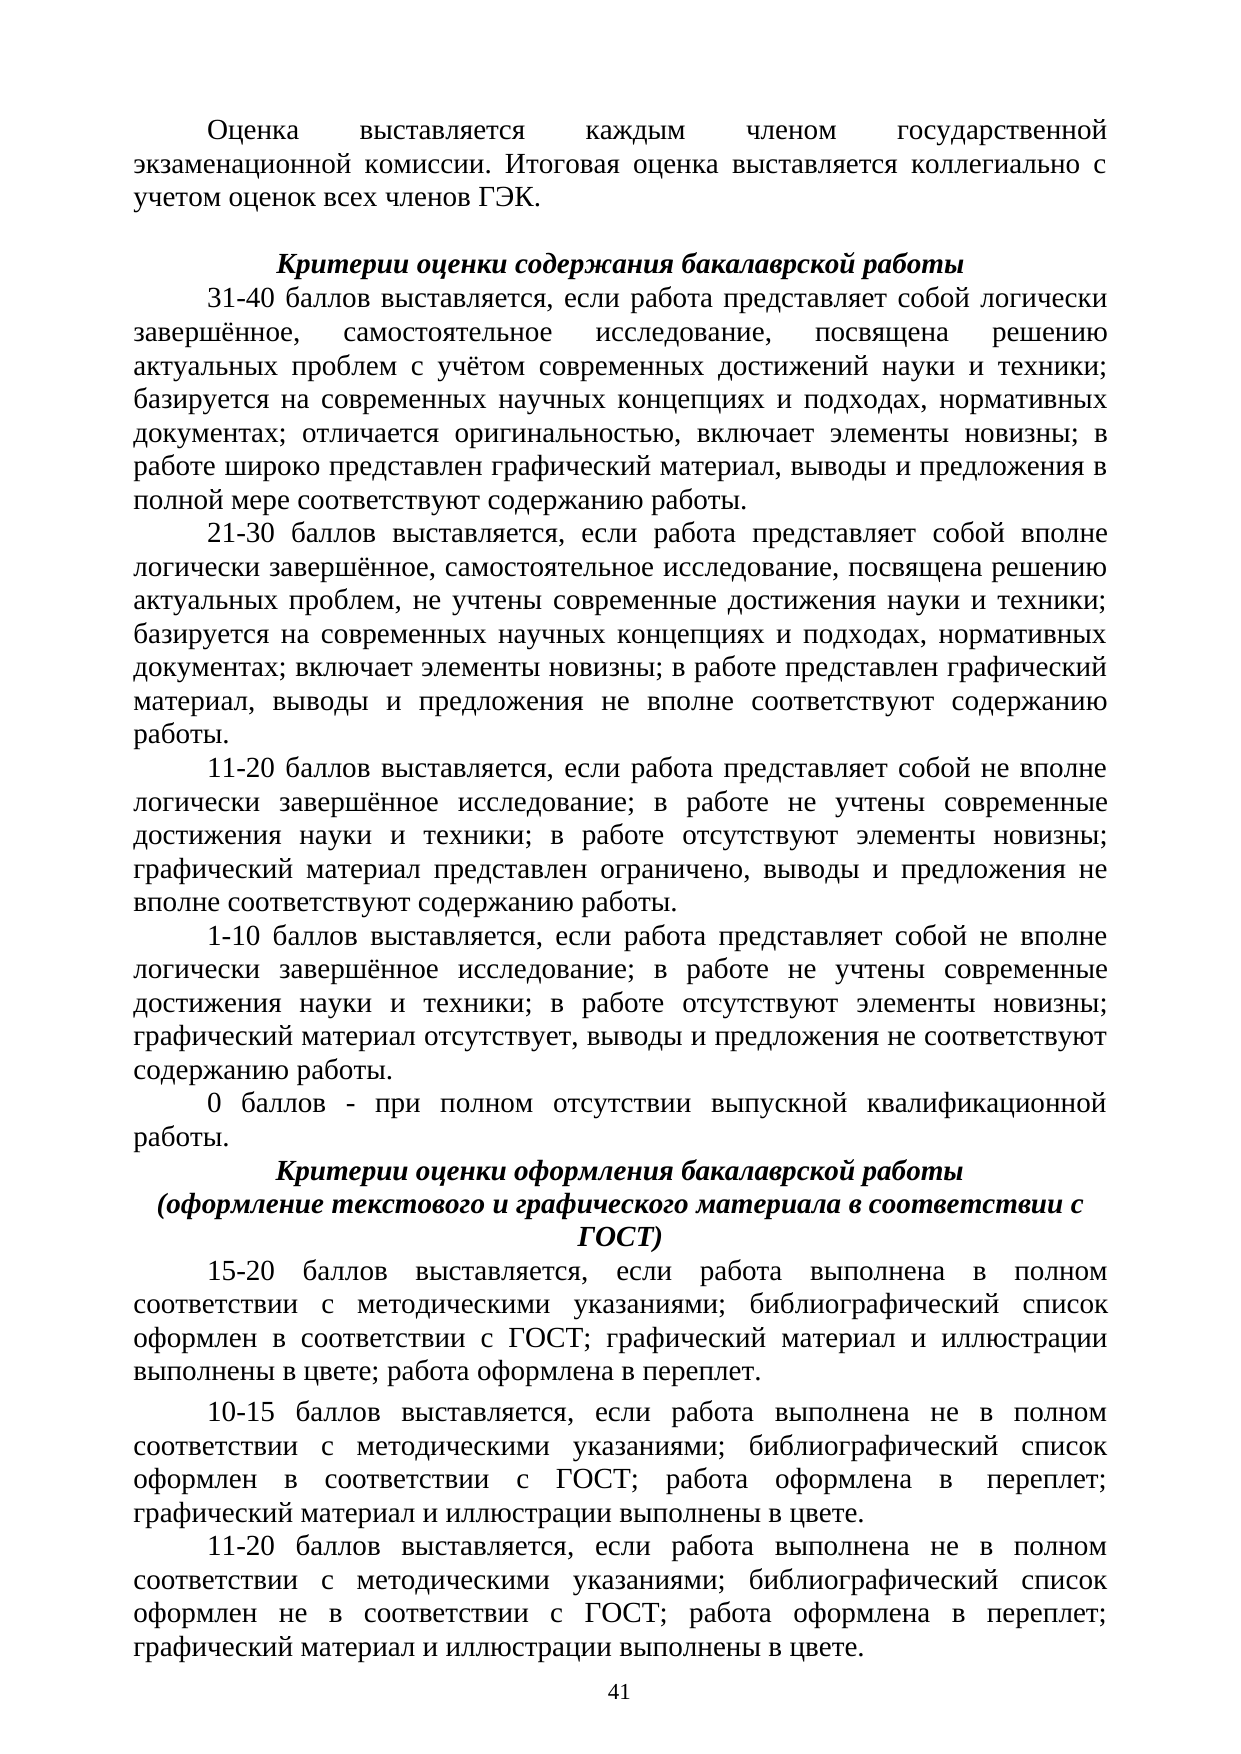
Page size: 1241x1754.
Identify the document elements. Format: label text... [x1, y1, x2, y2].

text Критерии оценки содержания бакалаврской работы [276, 247, 1136, 281]
text Критерии оценки оформления бакалаврской работы (оформление текстового и графического материала в соответствии с [156, 1153, 1100, 1220]
text 1-10 баллов выставляется, если работа представляет собой не вполне логически завершённое исследование; в работе не учтены современные достижения науки и техники; в работе отсутствуют элементы новизны; графический материал отсутствует, выводы и предложения не соответствуют содержанию работы. [133, 918, 1108, 1086]
text 10-15 баллов выставляется, если работа выполнена не в полном соответствии с методическими указаниями; библиографический список оформлен в соответствии с ГОСТ; работа оформлена в переплет; графический материал и иллюстрации выполнены в цвете. [133, 1394, 1107, 1528]
text 21-30 баллов выставляется, если работа представляет собой вполне логически завершённое, самостоятельное исследование, посвящена решению актуальных проблем, не учтены современные достижения науки и техники; базируется на современных научных концепциях и подходах, нормативных документах; включает элементы новизны; в работе представлен графический материал, выводы и предложения не вполне соответствуют содержанию работы. [133, 515, 1108, 750]
text ГОСТ) [178, 1220, 1062, 1253]
text Оценка выставляется каждым членом государственной экзаменационной комиссии. Итоговая оценка выставляется коллегиально с учетом оценок всех членов ГЭК. [133, 112, 1107, 213]
text 15-20 баллов выставляется, если работа выполнена в полном соответствии с методическими указаниями; библиографический список оформлен в соответствии с ГОСТ; графический материал и иллюстрации выполнены в цвете; работа оформлена в переплет. [133, 1253, 1108, 1387]
text 31-40 баллов выставляется, если работа представляет собой логически завершённое, самостоятельное исследование, посвящена решению актуальных проблем с учётом современных достижений науки и техники; базируется на современных научных концепциях и подходах, нормативных документах; отличается оригинальностью, включает элементы новизны; в работе широко представлен графический материал, выводы и предложения в полной мере соответствуют содержанию работы. [133, 281, 1108, 515]
text 11-20 баллов выставляется, если работа представляет собой не вполне логически завершённое исследование; в работе не учтены современные достижения науки и техники; в работе отсутствуют элементы новизны; графический материал представлен ограничено, выводы и предложения не вполне соответствуют содержанию работы. [133, 750, 1108, 918]
text 11-20 баллов выставляется, если работа выполнена не в полном соответствии с методическими указаниями; библиографический список оформлен не в соответствии с ГОСТ; работа оформлена в переплет; графический материал и иллюстрации выполнены в цвете. [133, 1528, 1107, 1662]
text 0 баллов - при полном отсутствии выпускной квалификационной работы. [133, 1086, 1107, 1153]
